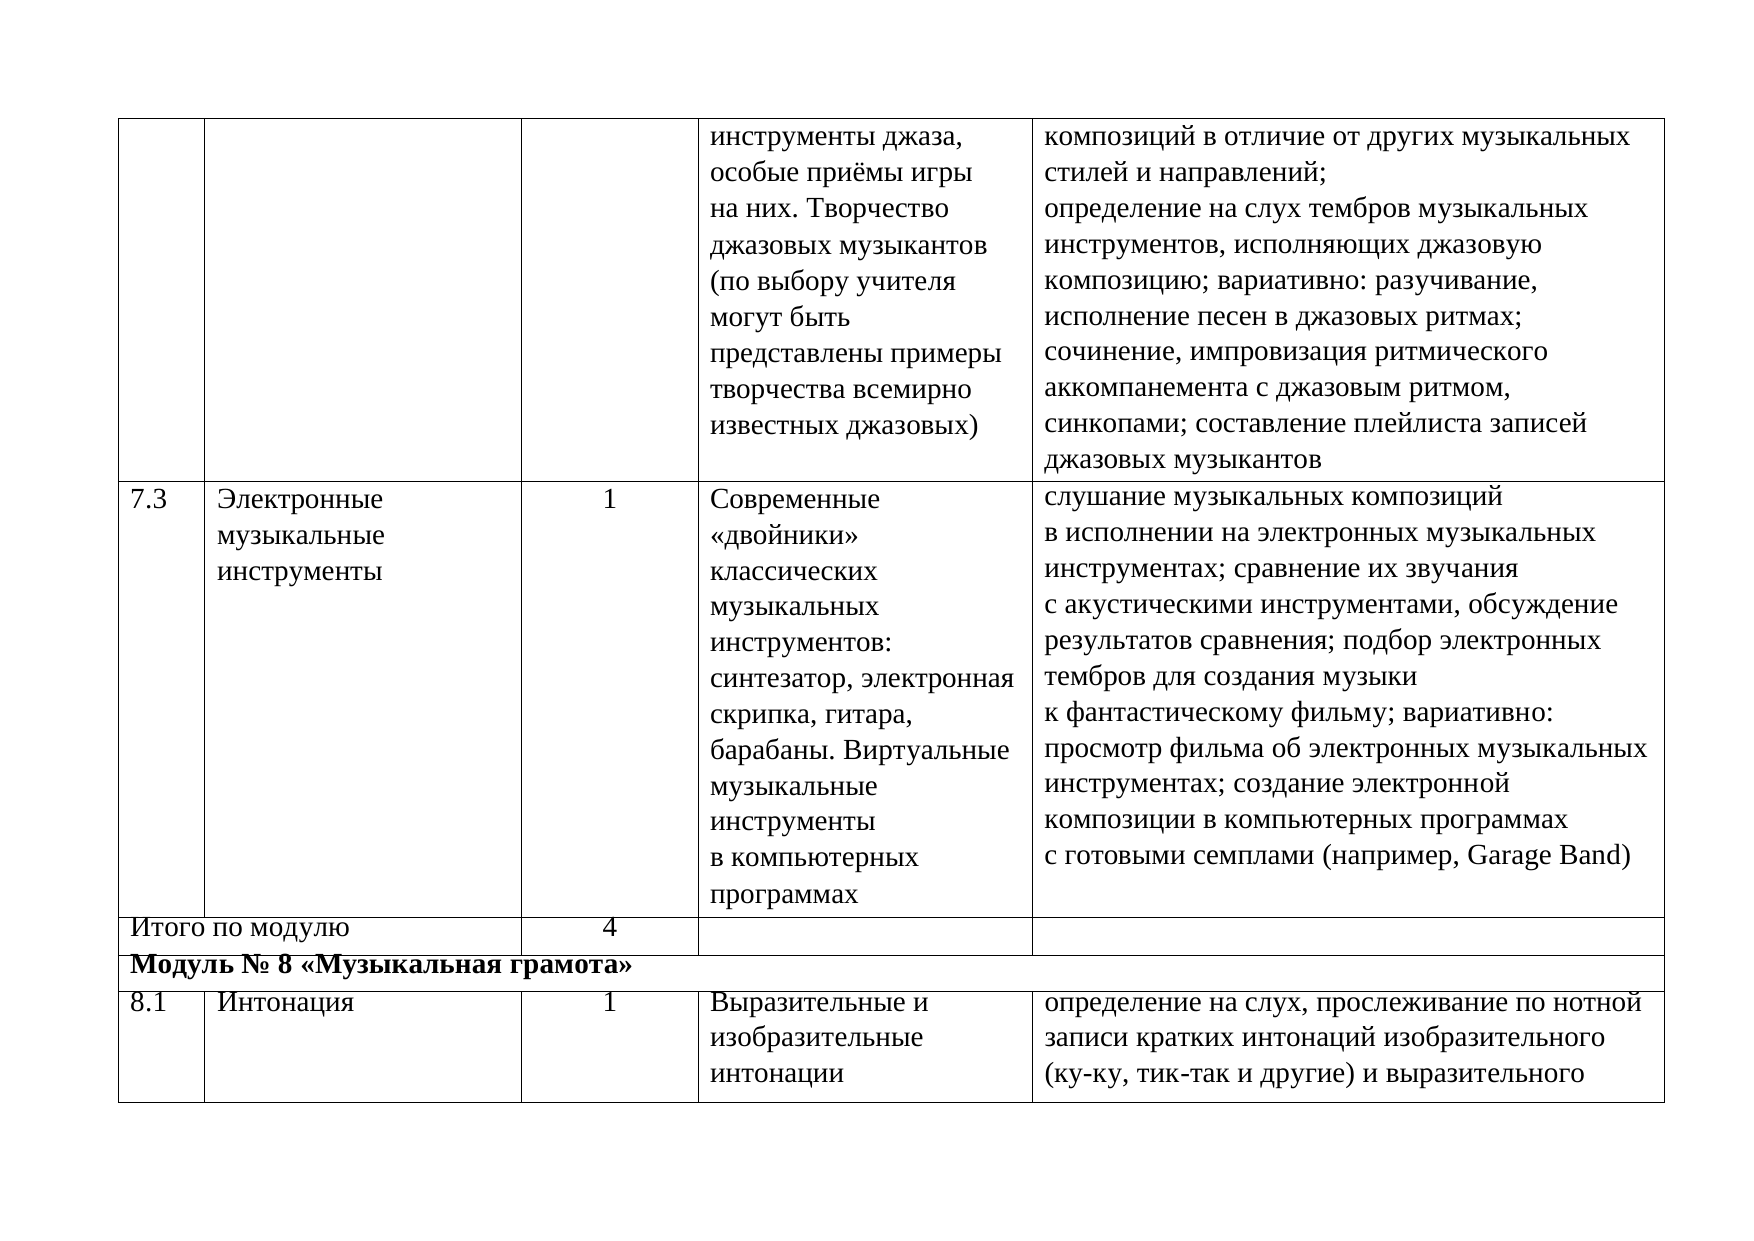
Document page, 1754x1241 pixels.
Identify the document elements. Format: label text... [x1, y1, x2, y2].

text с акустическими инструментами, обсуждение результатов сравнения; подбор электронных тембров для создания музыки [1044, 586, 1622, 691]
text 7.3 Электронные музыкальные инструменты [130, 482, 385, 586]
text в компьютерных программах [710, 839, 926, 909]
text определение на слух, прослеживание по нотной записи кратких интонаций изобразительного (ку-ку, тик-так и другие) и выразительного [1044, 984, 1647, 1088]
text Итого по модулю 4 Модуль № 8 «Музыкальная грамота» [130, 909, 636, 980]
text 1 Современные «двойники» классических музыкальных инструментов: синтезатор, электронная скрипка, гитара, барабаны. Виртуальные музыкальные инструменты [602, 481, 1020, 837]
text определение на слух тембров музыкальных инструментов, исполняющих джазовую композицию; вариативно: разучивание, исполнение песен в джазовых ритмах; сочинение, импровизация ритмического аккомпанемента с джазовым ритмом, синкопами; составление плейлиста записей джазовых музыкантов [1044, 190, 1593, 474]
text к фантастическому фильму; вариативно: просмотр фильма об электронных музыкальных инструментах; создание электронной композиции в компьютерных программах [1044, 694, 1651, 835]
text 8.1 Интонация 1 Выразительные и изобразительные интонации [130, 984, 935, 1088]
text инструменты джаза, особые приёмы игры на них. Творчество джазовых музыкантов (по выбору учителя могут быть представлены примеры творчества всемирно известных джазовых) [710, 118, 1008, 441]
text в исполнении на электронных музыкальных инструментах; сравнение их звучания [1044, 514, 1601, 583]
text слушание музыкальных композиций [1044, 478, 1668, 512]
text с готовыми семплами (например, Garage Band) [1044, 837, 1668, 871]
text композиций в отличие от других музыкальных стилей и направлений; [1044, 118, 1635, 188]
